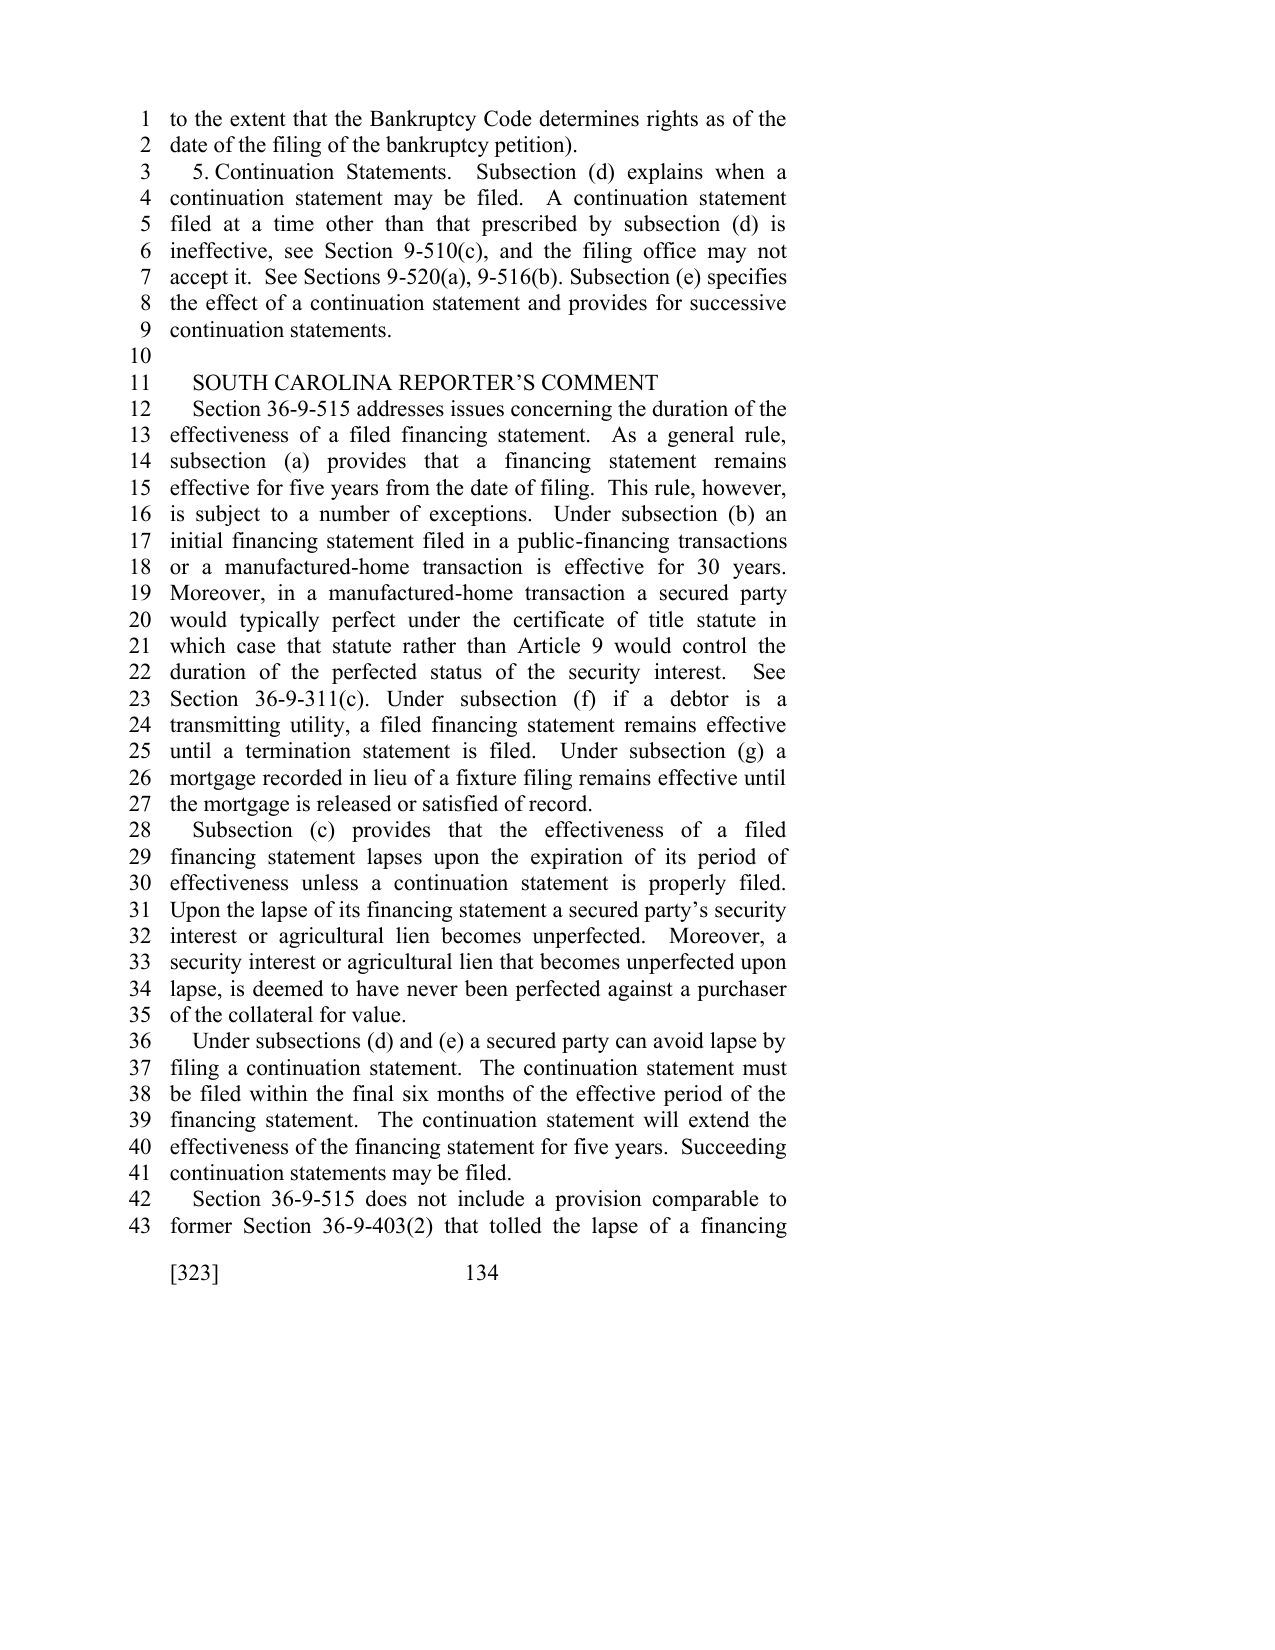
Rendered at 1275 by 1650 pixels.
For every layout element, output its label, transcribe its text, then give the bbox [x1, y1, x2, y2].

text Subsection (c) provides that the effectiveness of a filed financing statement lapses upon the expiration of its period of effectiveness unless a continuation statement is properly filed. Upon the lapse of its financing statement a secured party’s security interest or agricultural lien becomes unperfected. Moreover, a security interest or agricultural lien that becomes unperfected upon lapse, is deemed to have never been perfected against a purchaser of the collateral for value. [169, 817, 787, 1027]
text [169, 1186, 787, 1238]
text Section 36-9-515 addresses issues concerning the duration of the effectiveness of a filed financing statement. As a general rule, subsection (a) provides that a financing statement remains effective for five years from the date of filing. This rule, however, is subject to a number of exceptions. Under subsection (b) an initial financing statement filed in a public-financing transactions or a manufactured-home transaction is effective for 30 years. Moreover, in a manufactured-home transaction a secured party would typically perfect under the certificate of title statute in which case that statute rather than Article 9 would control the duration of the perfected status of the security interest. See Section 36-9-311(c). Under subsection (f) if a debtor is a transmitting utility, a filed financing statement remains effective until a termination statement is filed. Under subsection (g) a mortgage recorded in lieu of a fixture filing remains effective until the mortgage is released or satisfied of record. [169, 395, 787, 817]
text 5. Continuation Statements. Subsection (d) explains when a continuation statement may be filed. A continuation statement filed at a time other than that prescribed by subsection (d) is ineffective, see Section 9-510(c), and the filing office may not accept it. See Sections 9-520(a), 9-516(b). Subsection (e) specifies the effect of a continuation statement and provides for successive continuation statements. [169, 158, 787, 342]
text Under subsections (d) and (e) a secured party can avoid lapse by filing a continuation statement. The continuation statement must be filed within the final six months of the effective period of the financing statement. The continuation statement will extend the effectiveness of the financing statement for five years. Succeeding continuation statements may be filed. [169, 1027, 787, 1186]
text SOUTH CAROLINA REPORTER’S COMMENT [169, 368, 787, 395]
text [169, 105, 787, 158]
